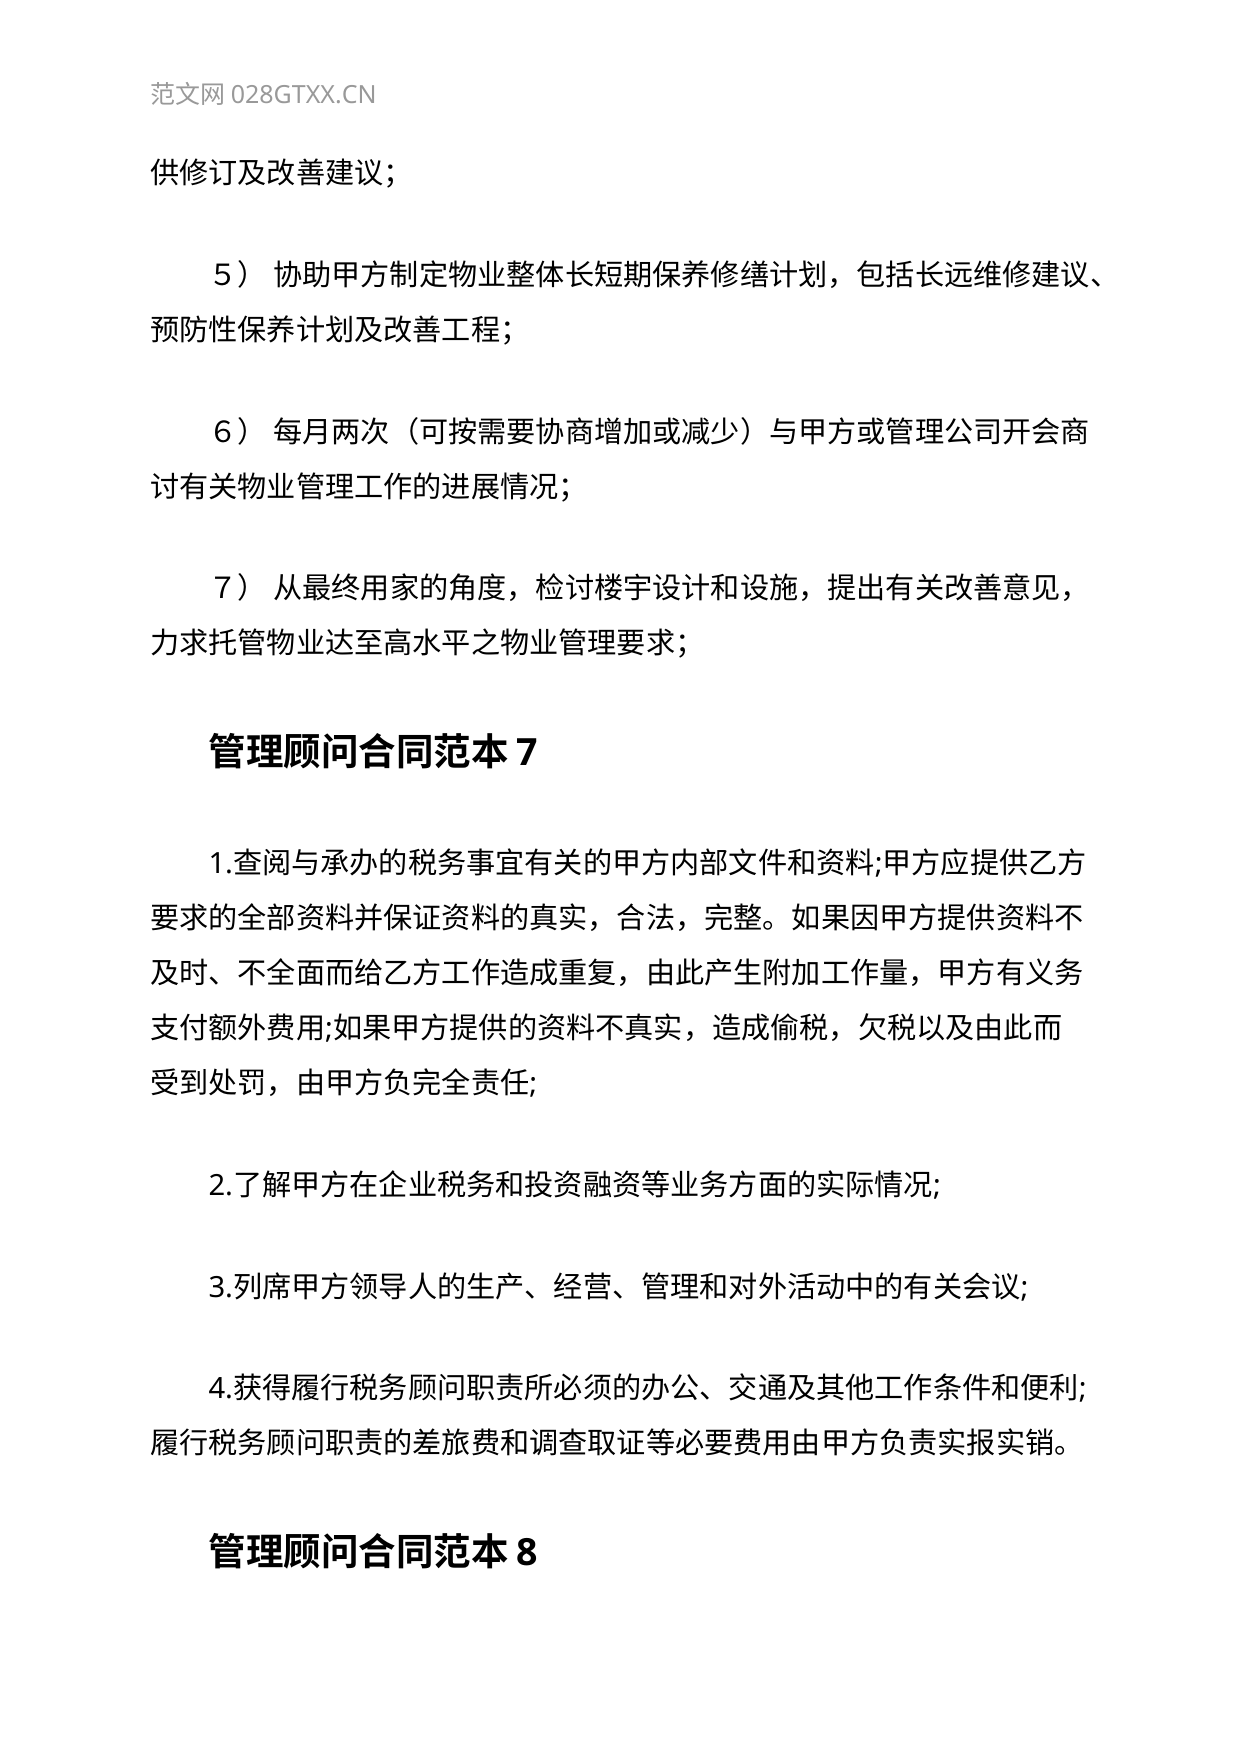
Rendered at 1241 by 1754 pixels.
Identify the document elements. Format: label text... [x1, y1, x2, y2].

text ５） 协助甲方制定物业整体长短期保养修缮计划，包括长远维修建议、预防性保养计划及改善工程； [150, 252, 1090, 349]
text 3.列席甲方领导人的生产、经营、管理和对外活动中的有关会议; [150, 1263, 1090, 1306]
text 管理顾问合同范本8 [150, 1522, 1090, 1576]
text ６） 每月两次（可按需要协商增加或减少）与甲方或管理公司开会商讨有关物业管理工作的进展情况； [150, 408, 1090, 506]
text 4.获得履行税务顾问职责所必须的办公、交通及其他工作条件和便利;履行税务顾问职责的差旅费和调查取证等必要费用由甲方负责实报实销。 [150, 1365, 1090, 1462]
text 2.了解甲方在企业税务和投资融资等业务方面的实际情况; [150, 1161, 1090, 1203]
text 1.查阅与承办的税务事宜有关的甲方内部文件和资料;甲方应提供乙方要求的全部资料并保证资料的真实，合法，完整。如果因甲方提供资料不及时、不全面而给乙方工作造成重复，由此产生附加工作量，甲方有义务支付额外费用;如果甲方提供的资料不真实，造成偷税，欠税以及由此而受到处罚，由甲方负完全责任; [150, 839, 1090, 1102]
text 管理顾问合同范本7 [150, 722, 1090, 776]
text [150, 150, 1090, 192]
text ７） 从最终用家的角度，检讨楼宇设计和设施，提出有关改善意见，力求托管物业达至高水平之物业管理要求； [150, 565, 1090, 662]
